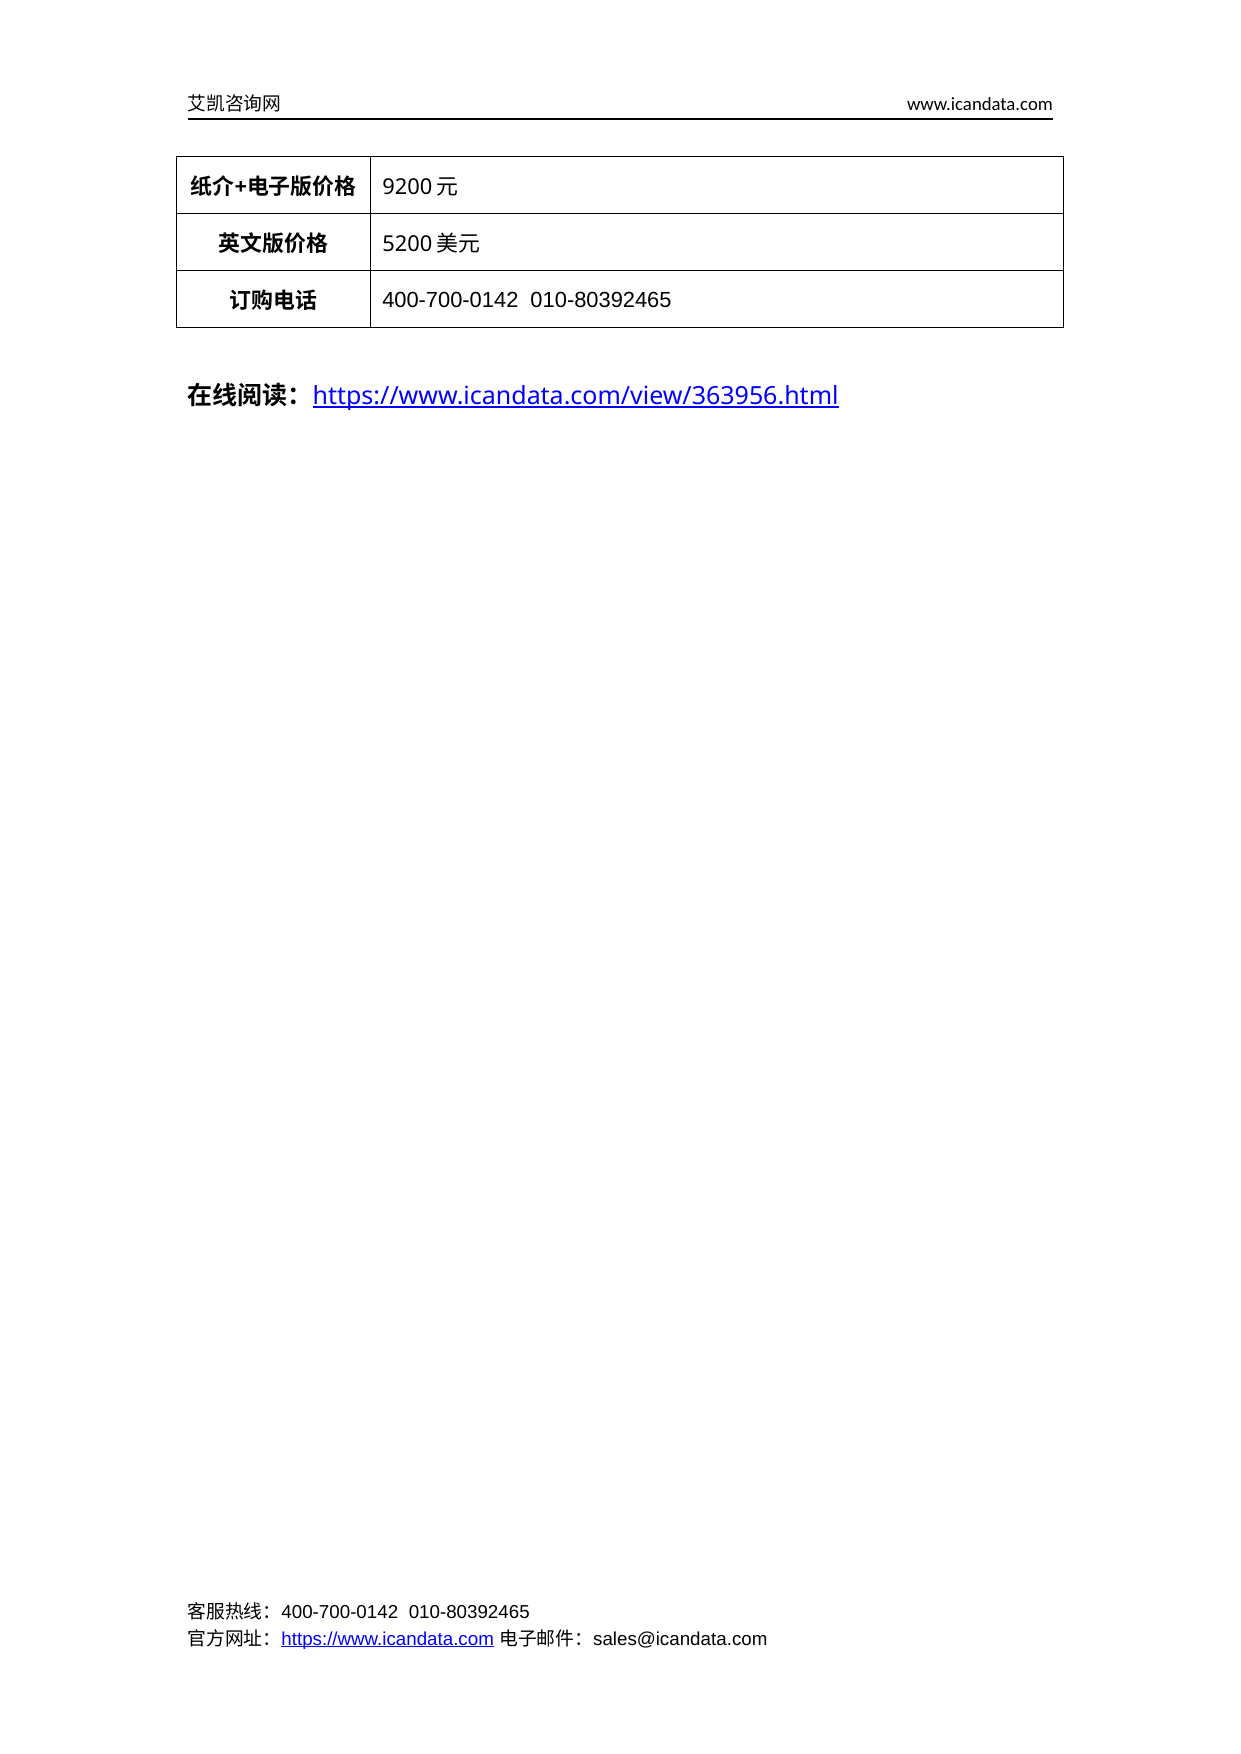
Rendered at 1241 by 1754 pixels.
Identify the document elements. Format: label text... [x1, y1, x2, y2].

table_cell 9200元 [371, 157, 1063, 213]
table_cell 5200美元 [371, 214, 1063, 270]
table_cell 纸介+电子版价格 [177, 157, 370, 213]
table_cell 英文版价格 [177, 214, 370, 270]
table_cell 400-700-0142 010-80392465 [371, 271, 1063, 327]
text 在线阅读：https://www.icandata.com/view/363956.html [187, 361, 1053, 426]
table_cell 订购电话 [177, 271, 370, 327]
